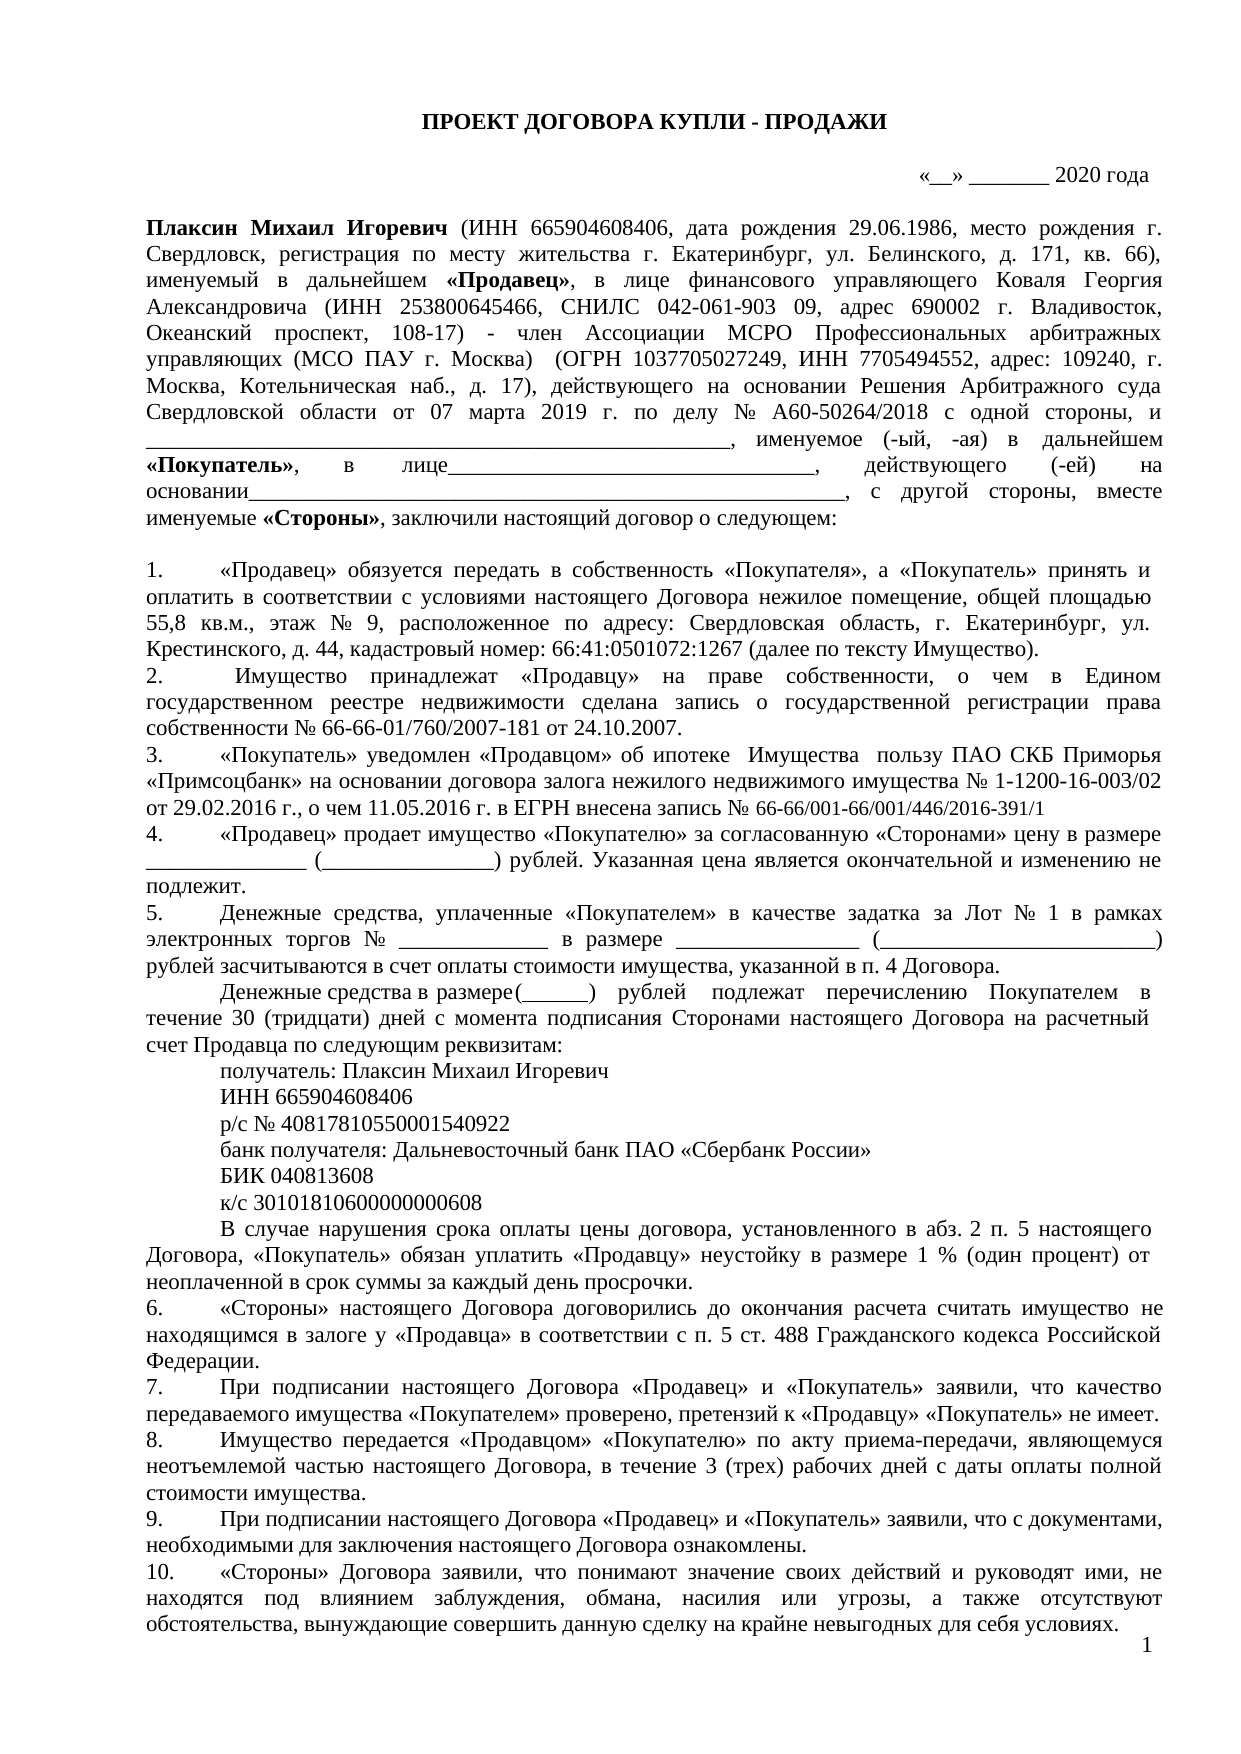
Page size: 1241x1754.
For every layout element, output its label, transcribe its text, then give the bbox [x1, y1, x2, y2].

list «Продавец» обязуется передать в собственность «Покупателя», а «Покупатель» принять и оплатить в соответствии с условиями настоящего Договора нежилое помещение, общей площадью 55,8 кв.м., этаж № 9, расположенное по адресу: Свердловская область, г. Екатеринбург, ул. Крестинского, д. 44, кадастровый номер: 66:41:0501072:1267 (далее по тексту Имущество). [146, 556, 1152, 662]
list получатель: Плаксин Михаил Игоревич [146, 1057, 1152, 1083]
list При подписании настоящего Договора «Продавец» и «Покупатель» заявили, что с документами, необходимыми для заключения настоящего Договора ознакомлены. [146, 1505, 1163, 1558]
subtitle ПРОЕКТ ДОГОВОРА КУПЛИ - ПРОДАЖИ [146, 108, 1163, 135]
list В случае нарушения срока оплаты цены договора, установленного в абз. 2 п. 5 настоящего Договора, «Покупатель» обязан уплатить «Продавцу» неустойку в размере 1 % (один процент) от неоплаченной в срок суммы за каждый день просрочки. [146, 1215, 1152, 1294]
list р/с № 40817810550001540922 [146, 1110, 1152, 1136]
list банк получателя: Дальневосточный банк ПАО «Сбербанк России» [146, 1136, 1152, 1162]
list «Покупатель» уведомлен «Продавцом» об ипотеке Имущества пользу ПАО СКБ Приморья «Примсоцбанк» на основании договора залога нежилого недвижимого имущества № 1-1200-16-003/02 от 29.02.2016 г., о чем 11.05.2016 г. в ЕГРН внесена запись № 66-66/001-66/001/446/2016-391/1 [146, 741, 1163, 820]
list ИНН 665904608406 [146, 1083, 1152, 1110]
text Плаксин Михаил Игоревич (ИНН 665904608406, дата рождения 29.06.1986, место рождения г. Свердловск, регистрация по месту жительства г. Екатеринбург, ул. Белинского, д. 171, кв. 66), именуемый в дальнейшем «Продавец», в лице финансового управляющего Коваля Георгия Александровича (ИНН 253800645466, СНИЛС 042-061-903 09, адрес 690002 г. Владивосток, Океанский проспект, 108-17) - член Ассоциации МСРО Профессиональных арбитражных управляющих (МСО ПАУ г. Москва) (ОГРН 1037705027249, ИНН 7705494552, адрес: 109240, г. Москва, Котельническая наб., д. 17), действующего на основании Решения Арбитражного суда Свердловской области от 07 марта 2019 г. по делу № А60-50264/2018 с одной стороны, и ___________________________________________________, именуемое (-ый, -ая) в дальнейшем «Покупатель», в лице________________________________, действующего (-ей) на основании____________________________________________________, с другой стороны, вместе именуемые «Стороны», заключили настоящий договор о следующем: [146, 214, 1163, 530]
list «Продавец» продает имущество «Покупателю» за согласованную «Сторонами» цену в размере ______________ (_______________) рублей. Указанная цена является окончательной и изменению не подлежит. [146, 820, 1163, 899]
text «__» _______ 2020 года [146, 161, 1163, 187]
list Денежные средства в размере ( ) рублей подлежат перечислению Покупателем в течение 30 (тридцати) дней с момента подписания Сторонами настоящего Договора на расчетный счет Продавца по следующим реквизитам: [146, 978, 1152, 1057]
list Денежные средства, уплаченные «Покупателем» в качестве задатка за Лот № 1 в рамках электронных торгов № _____________ в размере ________________ (________________________) рублей засчитываются в счет оплаты стоимости имущества, указанной в п. 4 Договора. [146, 899, 1163, 978]
list «Стороны» настоящего Договора договорились до окончания расчета считать имущество не находящимся в залоге у «Продавца» в соответствии с п. 5 ст. 488 Гражданского кодекса Российской Федерации. [146, 1294, 1163, 1373]
list «Стороны» Договора заявили, что понимают значение своих действий и руководят ими, не находятся под влиянием заблуждения, обмана, насилия или угрозы, а также отсутствуют обстоятельства, вынуждающие совершить данную сделку на крайне невыгодных для себя условиях. [146, 1558, 1163, 1637]
list Имущество принадлежат «Продавцу» на праве собственности, о чем в Едином государственном реестре недвижимости сделана запись о государственной регистрации права собственности № 66-66-01/760/2007-181 от 24.10.2007. [146, 662, 1163, 741]
list БИК 040813608 [146, 1162, 1152, 1189]
list При подписании настоящего Договора «Продавец» и «Покупатель» заявили, что качество передаваемого имущества «Покупателем» проверено, претензий к «Продавцу» «Покупатель» не имеет. [146, 1373, 1163, 1426]
list к/с 30101810600000000608 [146, 1189, 1152, 1215]
list Имущество передается «Продавцом» «Покупателю» по акту приема-передачи, являющемуся неотъемлемой частью настоящего Договора, в течение 3 (трех) рабочих дней с даты оплаты полной стоимости имущества. [146, 1426, 1163, 1505]
